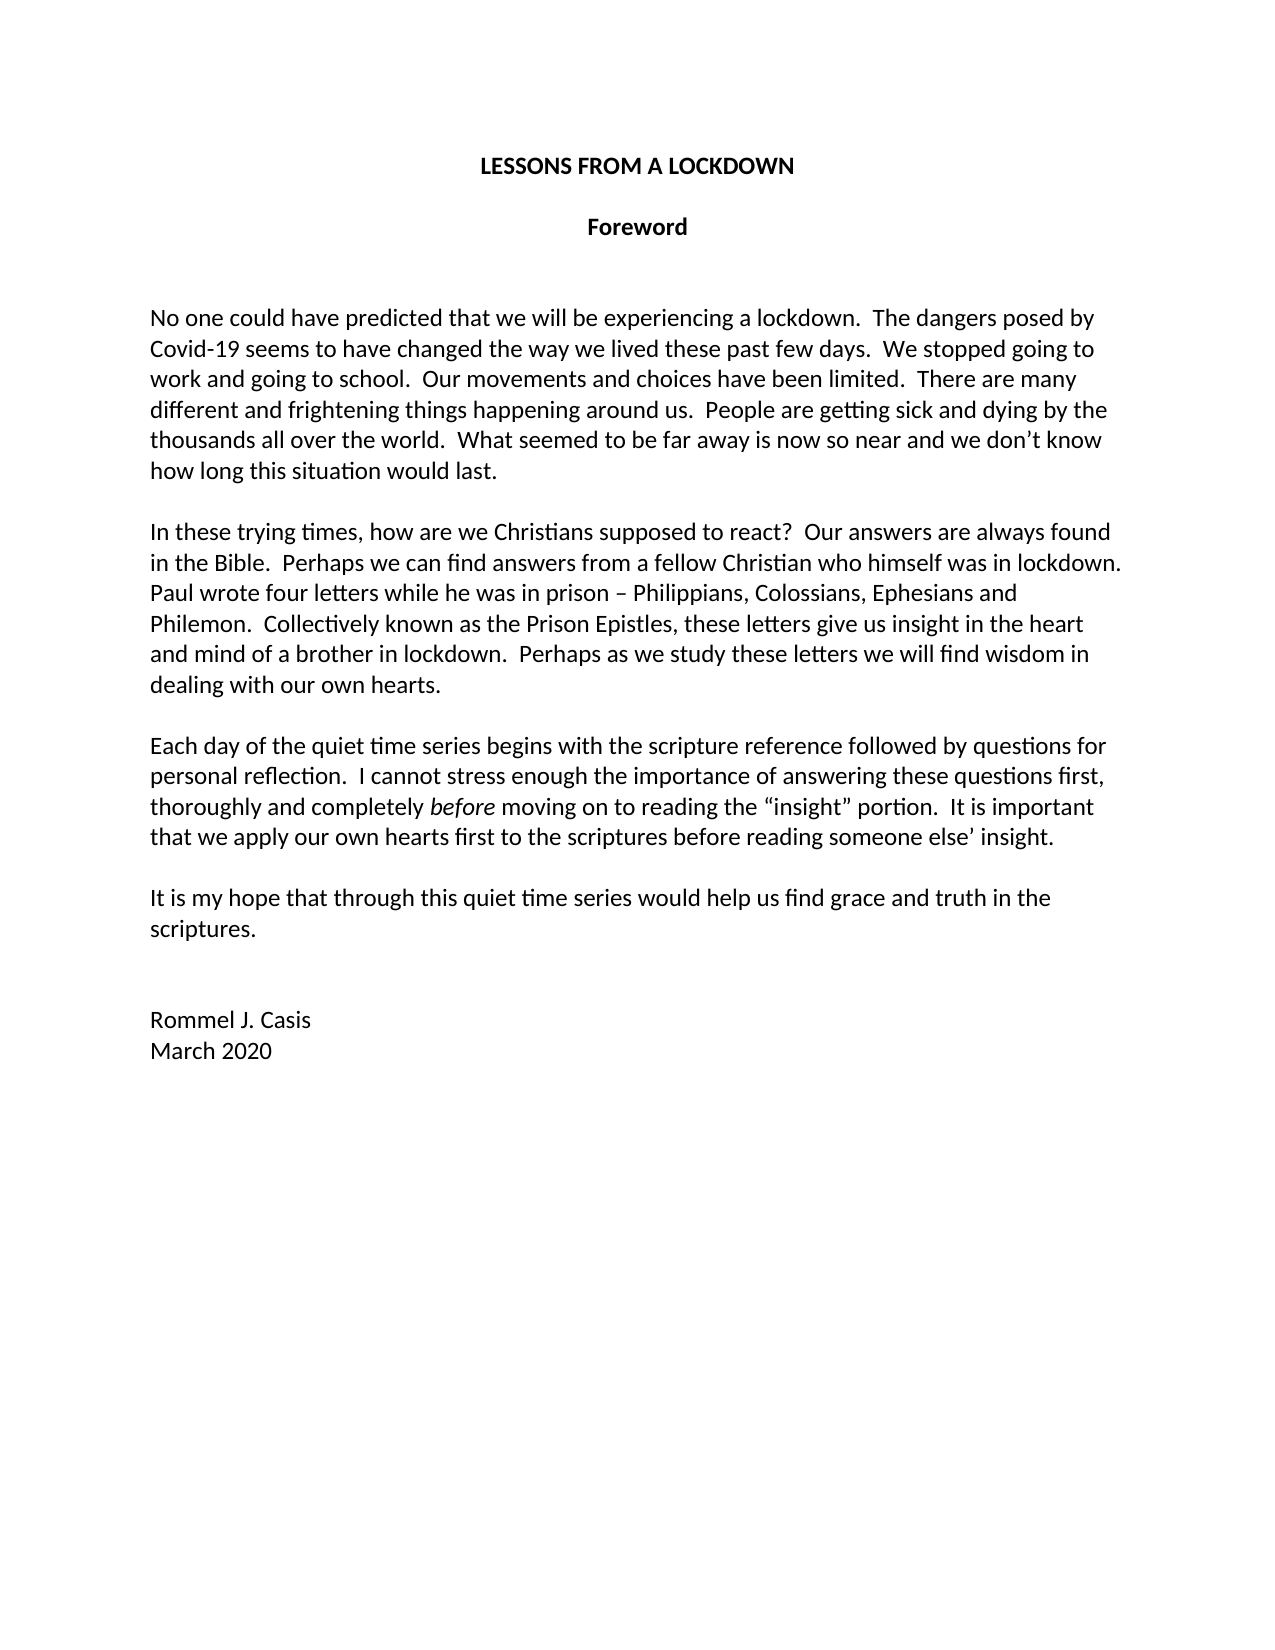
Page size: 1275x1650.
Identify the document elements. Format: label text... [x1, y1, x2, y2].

text March 2020 [150, 1035, 1125, 1066]
text Foreword [150, 211, 1125, 242]
text In these trying times, how are we Christians supposed to react? Our answers are always found in the Bible. Perhaps we can find answers from a fellow Christian who himself was in lockdown. Paul wrote four letters while he was in prison – Philippians, Colossians, Ephesians and Philemon. Collectively known as the Prison Epistles, these letters give us insight in the heart and mind of a brother in lockdown. Perhaps as we study these letters we will find wisdom in dealing with our own hearts. [150, 516, 1125, 699]
text No one could have predicted that we will be experiencing a lockdown. The dangers posed by Covid-19 seems to have changed the way we lived these past few days. We stopped going to work and going to school. Our movements and choices have been limited. There are many different and frightening things happening around us. People are getting sick and dying by the thousands all over the world. What seemed to be far away is now so near and we don’t know how long this situation would last. [150, 303, 1125, 486]
text LESSONS FROM A LOCKDOWN [150, 150, 1125, 181]
text It is my hope that through this quiet time series would help us find grace and truth in the scriptures. [150, 882, 1125, 943]
text Each day of the quiet time series begins with the scripture reference followed by questions for personal reflection. I cannot stress enough the importance of answering these questions first, thoroughly and completely before moving on to reading the “insight” portion. It is important that we apply our own hearts first to the scriptures before reading someone else’ insight. [150, 730, 1125, 852]
text Rommel J. Casis [150, 1004, 1125, 1035]
